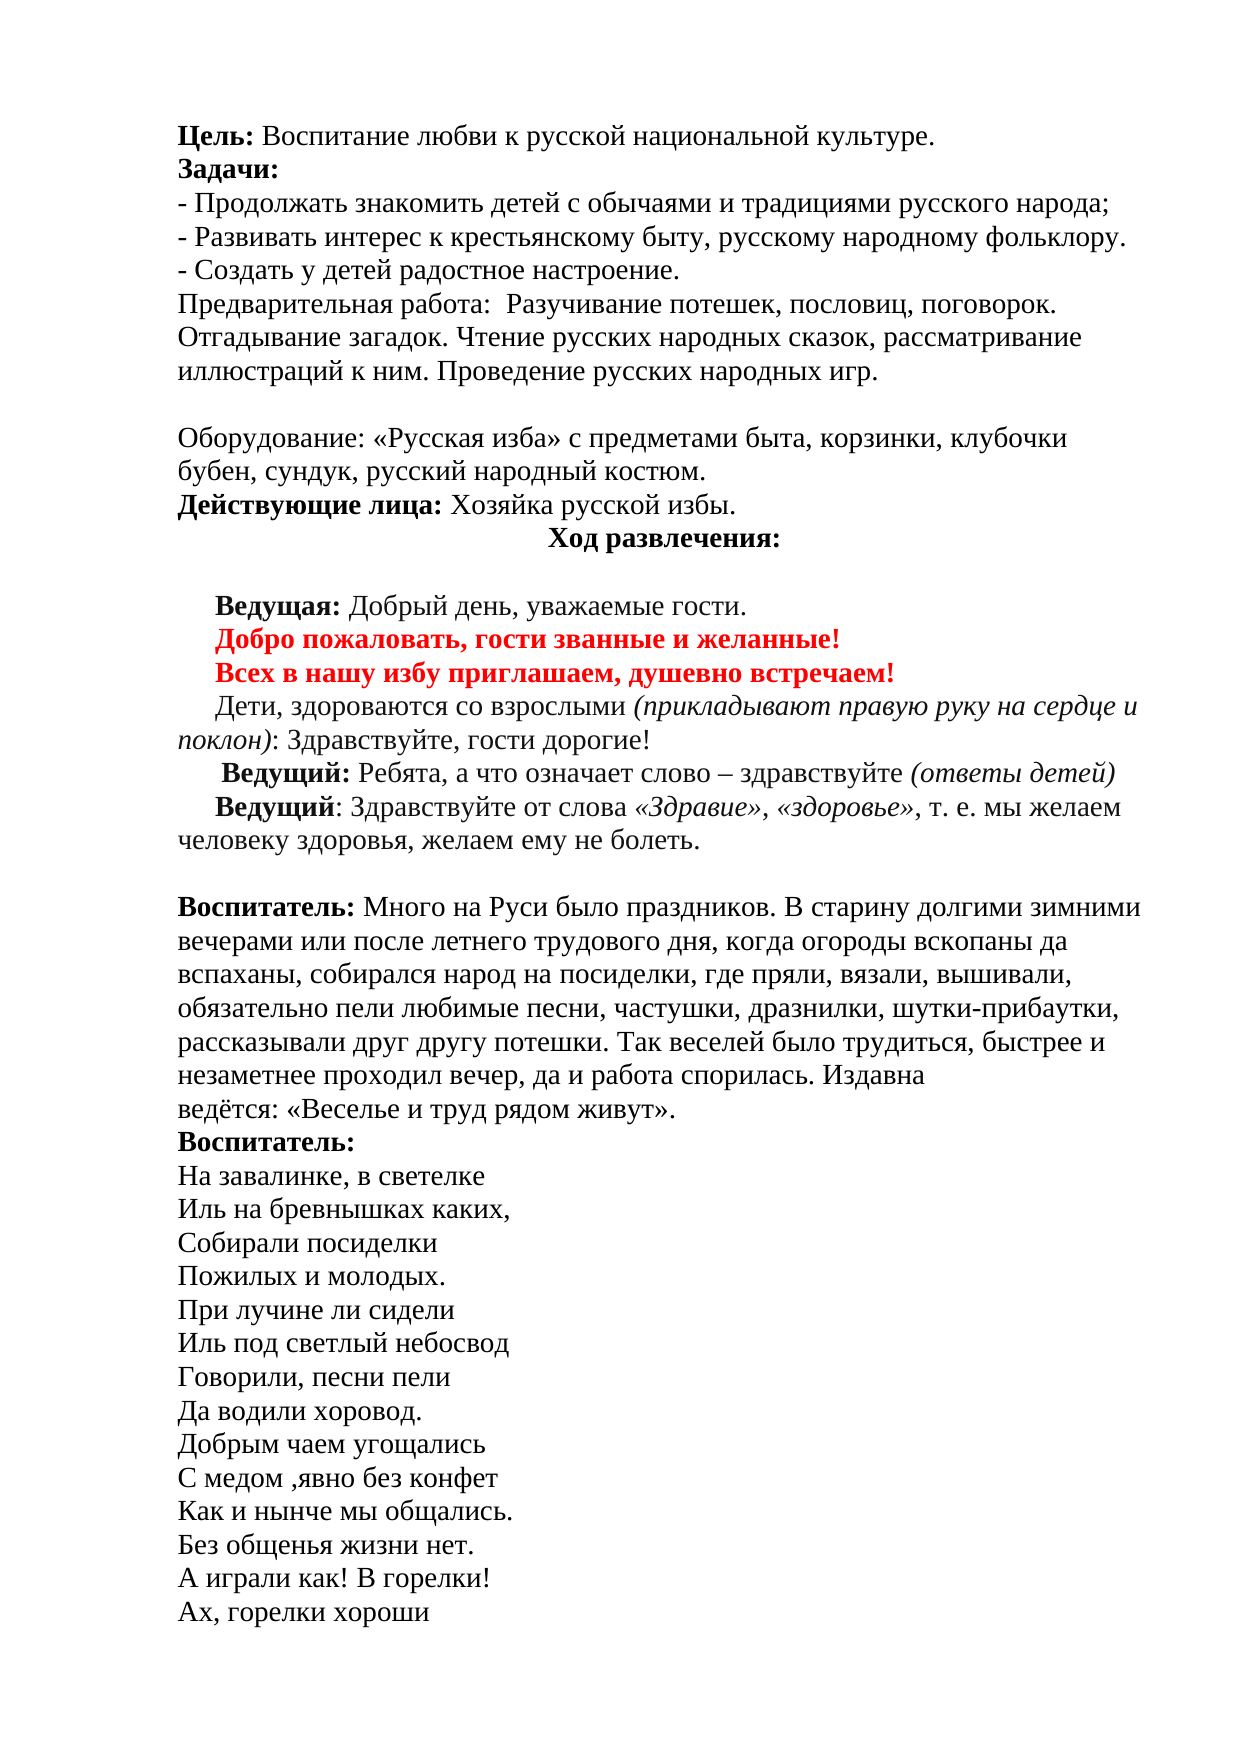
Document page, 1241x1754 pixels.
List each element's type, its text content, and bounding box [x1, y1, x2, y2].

text Цель: Воспитание любви к русской национальной культуре. Задачи: - Продолжать знакомить детей с обычаями и традициями русского народа; - Развивать интерес к крестьянскому быту, русскому народному фольклору. - Создать у детей радостное настроение. [177, 118, 1152, 286]
text С медом ,явно без конфет [177, 1460, 1152, 1493]
text Иль под светлый небосвод [177, 1326, 1152, 1359]
text Дети, здороваются со взрослыми (прикладывают правую руку на сердце и поклон): Здравствуйте, гости дорогие! [177, 688, 1152, 755]
text Собирали посиделки [177, 1225, 1152, 1258]
text Действующие лица: Хозяйка русской избы. [177, 487, 1152, 521]
text Ведущий: Здравствуйте от слова «Здравие», «здоровье», т. е. мы желаем человеку здоровья, желаем ему не болеть. [177, 789, 1152, 856]
text На завалинке, в светелке [177, 1158, 1152, 1191]
text Иль на бревнышках каких, [177, 1191, 1152, 1225]
text Добрым чаем угощались [177, 1426, 1152, 1460]
text Как и нынче мы общались. [177, 1493, 1152, 1527]
text Без общенья жизни нет. [177, 1527, 1152, 1560]
text Ах, горелки хороши [177, 1594, 1152, 1627]
text Говорили, песни пели [177, 1359, 1152, 1393]
text Ведущая: Добрый день, уважаемые гости. [177, 588, 1152, 621]
text Всех в нашу избу приглашаем, душевно встречаем! [177, 655, 1152, 688]
text Предварительная работа: Разучивание потешек, пословиц, поговорок. Отгадывание загадок. Чтение русских народных сказок, рассматривание иллюстраций к ним. Проведение русских народных игр. Оборудование: «Русская изба» с предметами быта, корзинки, клубочки бубен, сундук, русский народный костюм. [177, 286, 1152, 487]
text Воспитатель: [177, 1124, 1152, 1158]
text Воспитатель: Много на Руси было праздников. В старину долгими зимними вечерами или после летнего трудового дня, когда огороды вскопаны да вспаханы, собирался народ на посиделки, где пряли, вязали, вышивали, обязательно пели любимые песни, частушки, дразнилки, шутки-прибаутки, рассказывали друг другу потешки. Так веселей было трудиться, быстрее и незаметнее проходил вечер, да и работа спорилась. Издавна ведётся: «Веселье и труд рядом живут». [177, 889, 1152, 1124]
text Ведущий: Ребята, а что означает слово – здравствуйте (ответы детей) [177, 755, 1152, 789]
text Пожилых и молодых. [177, 1258, 1152, 1292]
text Да водили хоровод. [177, 1393, 1152, 1426]
text Ход развлечения: [177, 521, 1152, 554]
text При лучине ли сидели [177, 1292, 1152, 1326]
text А играли как! В горелки! [177, 1560, 1152, 1594]
text Добро пожаловать, гости званные и желанные! [177, 621, 1152, 655]
